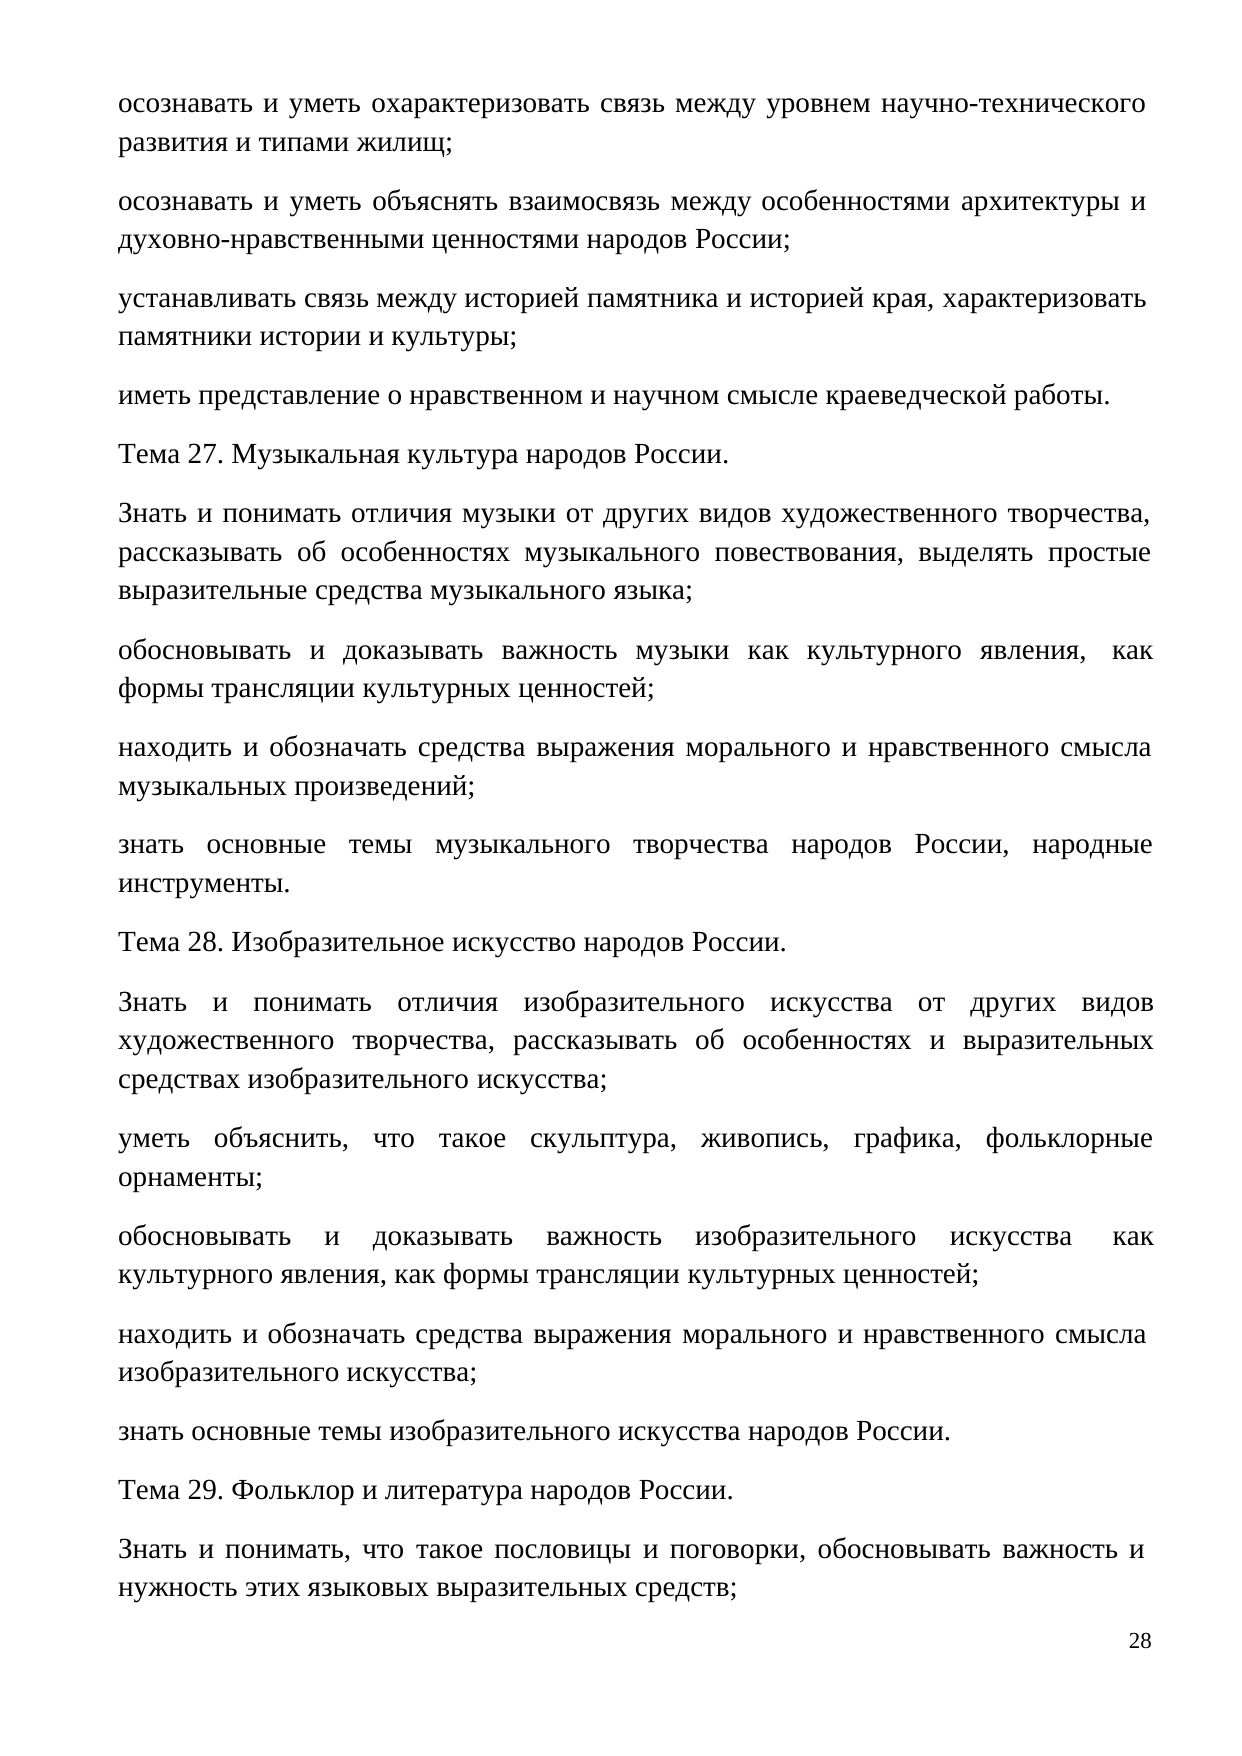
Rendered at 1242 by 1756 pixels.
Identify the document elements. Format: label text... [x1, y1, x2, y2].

text находить и обозначать средства выражения морального и нравственного смысла изобразительного искусства; [118, 1316, 1183, 1388]
text уметь объяснить, что такое скульптура, живопись, графика, фольклорные орнаменты; [118, 1120, 1153, 1192]
text Знать и понимать отличия изобразительного искусства от других видов художественного творчества, рассказывать об особенностях и выразительных средствах изобразительного искусства; [118, 984, 1154, 1094]
text Знать и понимать отличия музыки от других видов художественного творчества, рассказывать об особенностях музыкального повествования, выделять простые выразительные средства музыкального языка; [118, 495, 1152, 606]
text обосновывать и доказывать важность изобразительного искусства как культурного явления, как формы трансляции культурных ценностей; [118, 1218, 1154, 1290]
text знать основные темы музыкального творчества народов России, народные инструменты. [118, 827, 1153, 899]
text осознавать и уметь охарактеризовать связь между уровнем научно-технического развития и типами жилищ; [118, 85, 1183, 157]
text находить и обозначать средства выражения морального и нравственного смысла музыкальных произведений; [118, 729, 1153, 802]
text устанавливать связь между историей памятника и историей края, характеризовать памятники истории и культуры; [118, 280, 1183, 352]
text Знать и понимать, что такое пословицы и поговорки, обосновывать важность и нужность этих языковых выразительных средств; [118, 1531, 1183, 1603]
text обосновывать и доказывать важность музыки как культурного явления, как формы трансляции культурных ценностей; [118, 632, 1153, 704]
text Тема 28. Изобразительное искусство народов России. [118, 924, 1183, 957]
text осознавать и уметь объяснять взаимосвязь между особенностями архитектуры и духовно-нравственными ценностями народов России; [118, 183, 1149, 255]
text иметь представление о нравственном и научном смысле краеведческой работы. Тема 27. Музыкальная культура народов России. [118, 377, 1113, 470]
text знать основные темы изобразительного искусства народов России. Тема 29. Фольклор и литература народов России. [118, 1413, 954, 1506]
